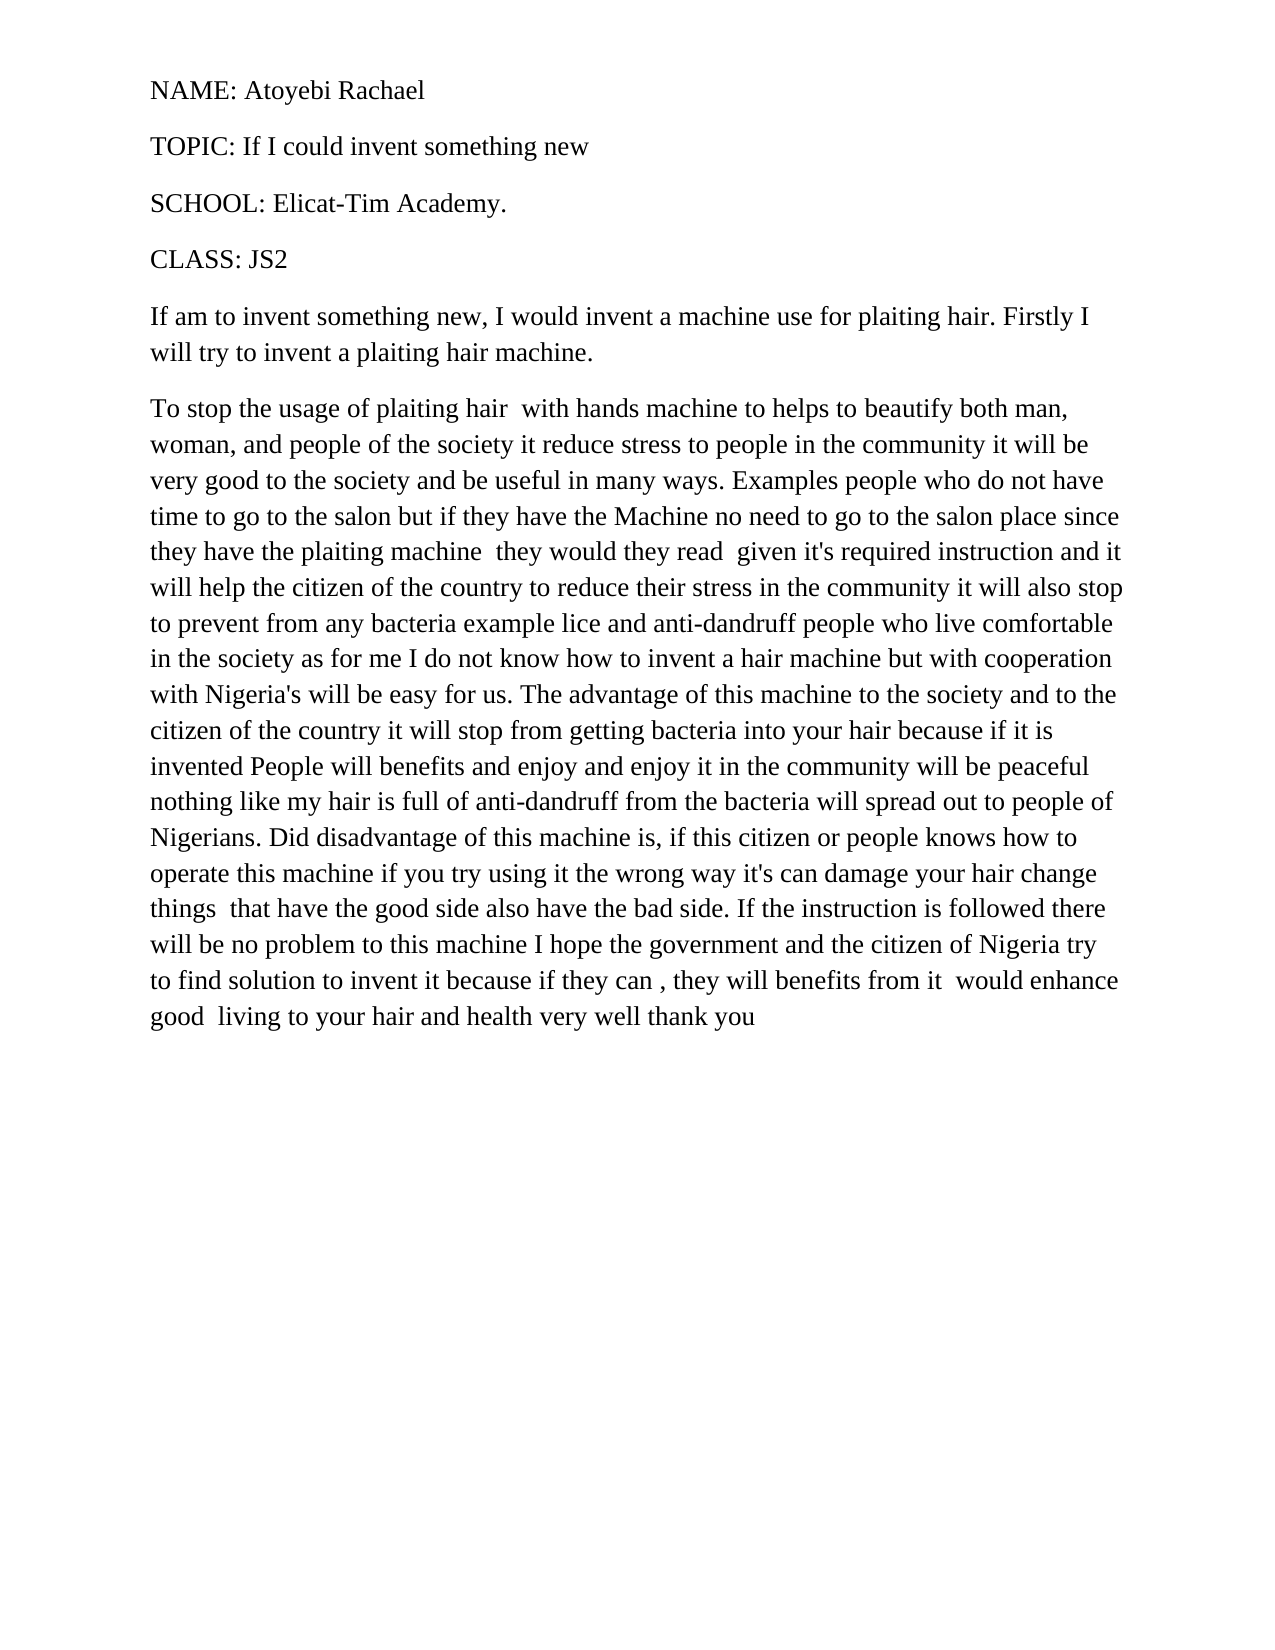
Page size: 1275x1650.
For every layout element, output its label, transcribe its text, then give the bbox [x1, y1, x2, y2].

text TOPIC: If I could invent something new [150, 130, 1125, 162]
text NAME: Atoyebi Rachael [150, 74, 1125, 105]
text SCHOOL: Elicat-Tim Academy. [150, 187, 1125, 218]
text To stop the usage of plaiting hair with hands machine to helps to beautify both man, woman, and people of the society it reduce stress to people in the community it will be very good to the society and be useful in many ways. Examples people who do not have time to go to the salon but if they have the Machine no need to go to the salon place since they have the plaiting machine they would they read given it's required instruction and it will help the citizen of the country to reduce their stress in the community it will also stop to prevent from any bacteria example lice and anti-dandruff people who live comfortable in the society as for me I do not know how to invent a hair machine but with cooperation with Nigeria's will be easy for us. The advantage of this machine to the society and to the citizen of the country it will stop from getting bacteria into your hair because if it is invented People will benefits and enjoy and enjoy it in the community will be peaceful nothing like my hair is full of anti-dandruff from the bacteria will spread out to people of Nigerians. Did disadvantage of this machine is, if this citizen or people knows how to operate this machine if you try using it the wrong way it's can damage your hair change things that have the good side also have the bad side. If the instruction is followed there will be no problem to this machine I hope the government and the citizen of Nigeria try to find solution to invent it because if they can , they will benefits from it would enhance good living to your hair and health very well thank you [150, 392, 1125, 1031]
text CLASS: JS2 [150, 243, 1125, 275]
text If am to invent something new, I would invent a machine use for plaiting hair. Firstly I will try to invent a plaiting hair machine. [150, 300, 1125, 367]
